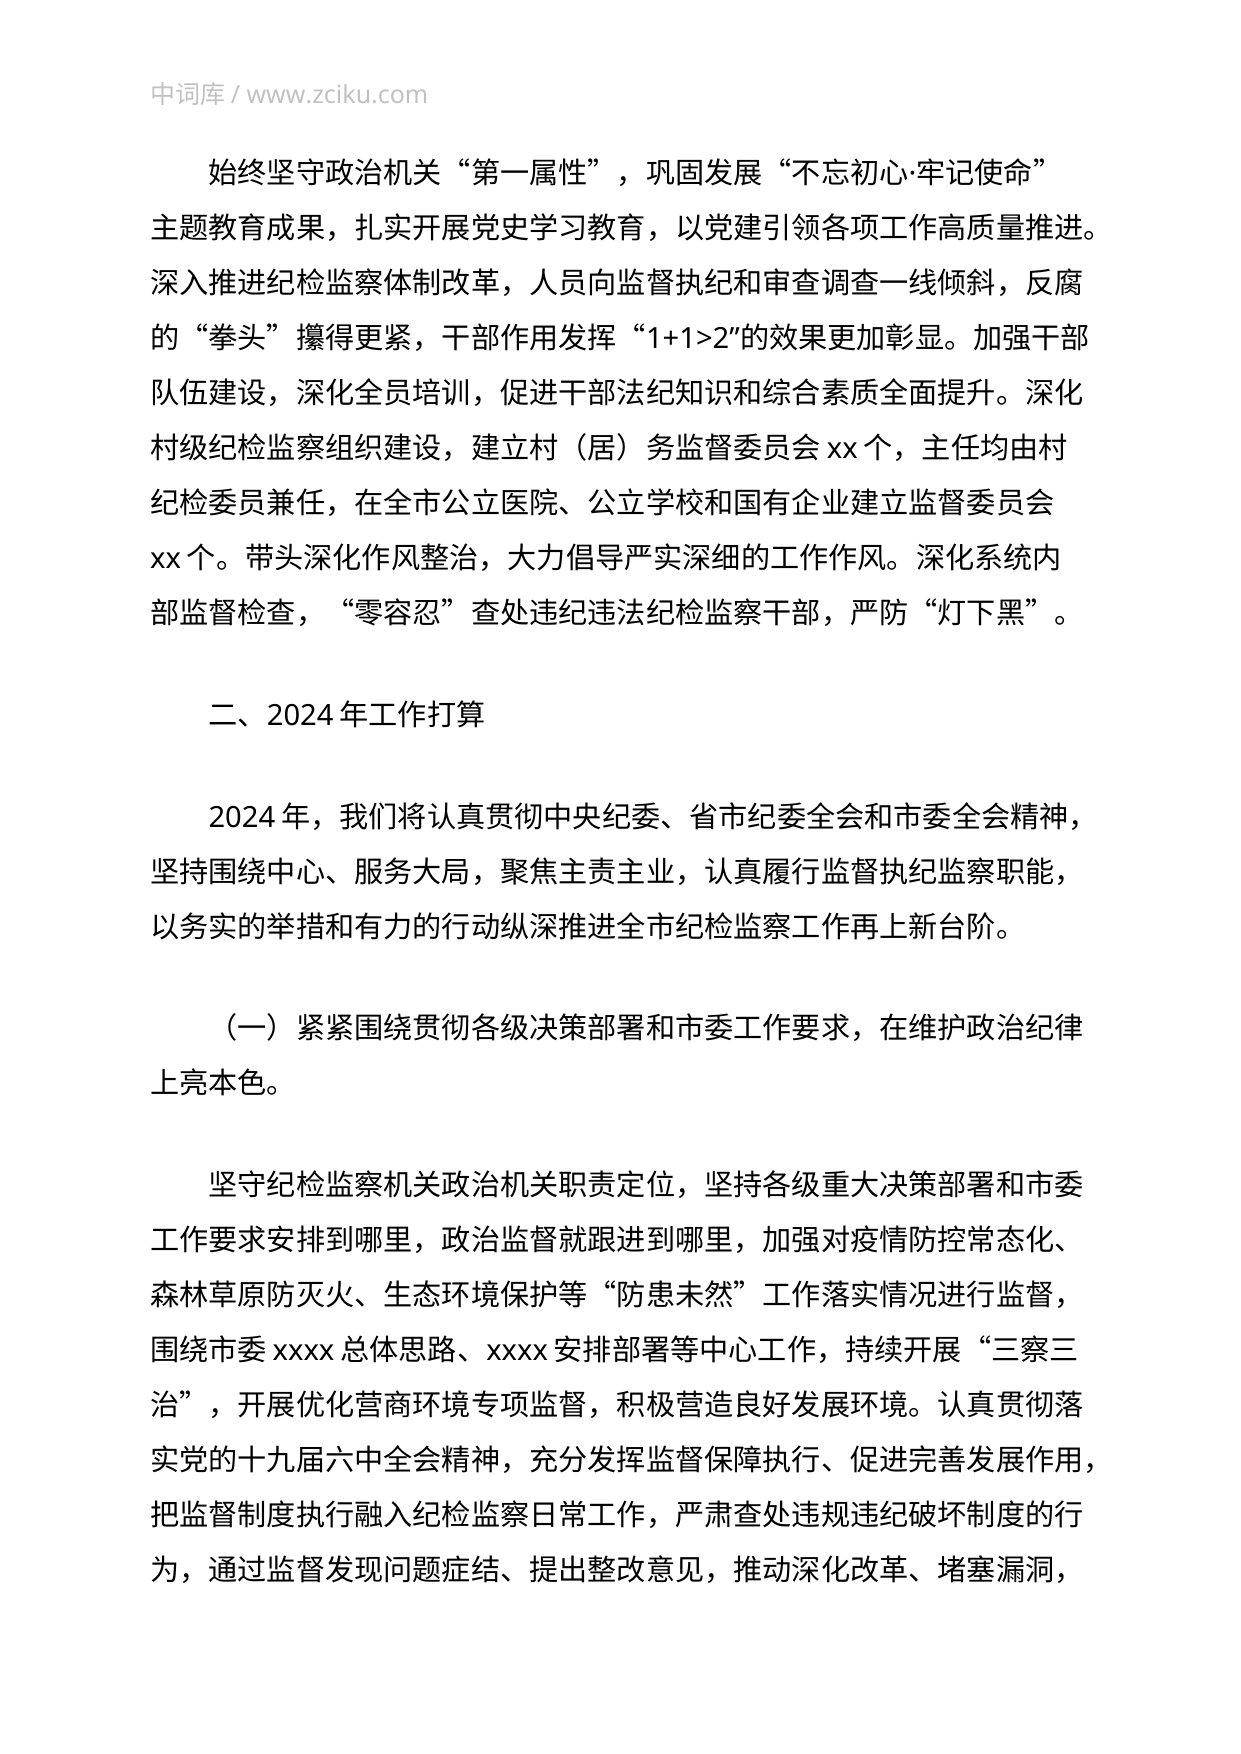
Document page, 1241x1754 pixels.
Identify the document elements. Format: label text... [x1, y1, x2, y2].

text 2024年，我们将认真贯彻中央纪委、省市纪委全会和市委全会精神，坚持围绕中心、服务大局，聚焦主责主业，认真履行监督执纪监察职能，以务实的举措和有力的行动纵深推进全市纪检监察工作再上新台阶。 [150, 793, 1090, 946]
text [150, 1162, 1090, 1588]
text 始终坚守政治机关“第一属性”，巩固发展“不忘初心·牢记使命”主题教育成果，扎实开展党史学习教育，以党建引领各项工作高质量推进。深入推进纪检监察体制改革，人员向监督执纪和审查调查一线倾斜，反腐的“拳头”攥得更紧，干部作用发挥“1+1>2”的效果更加彰显。加强干部队伍建设，深化全员培训，促进干部法纪知识和综合素质全面提升。深化村级纪检监察组织建设，建立村（居）务监督委员会xx个，主任均由村纪检委员兼任，在全市公立医院、公立学校和国有企业建立监督委员会xx个。带头深化作风整治，大力倡导严实深细的工作作风。深化系统内部监督检查，“零容忍”查处违纪违法纪检监察干部，严防“灯下黑”。 [150, 150, 1090, 632]
text （一）紧紧围绕贯彻各级决策部署和市委工作要求，在维护政治纪律上亮本色。 [150, 1005, 1090, 1102]
text 二、2024年工作打算 [150, 691, 1090, 734]
